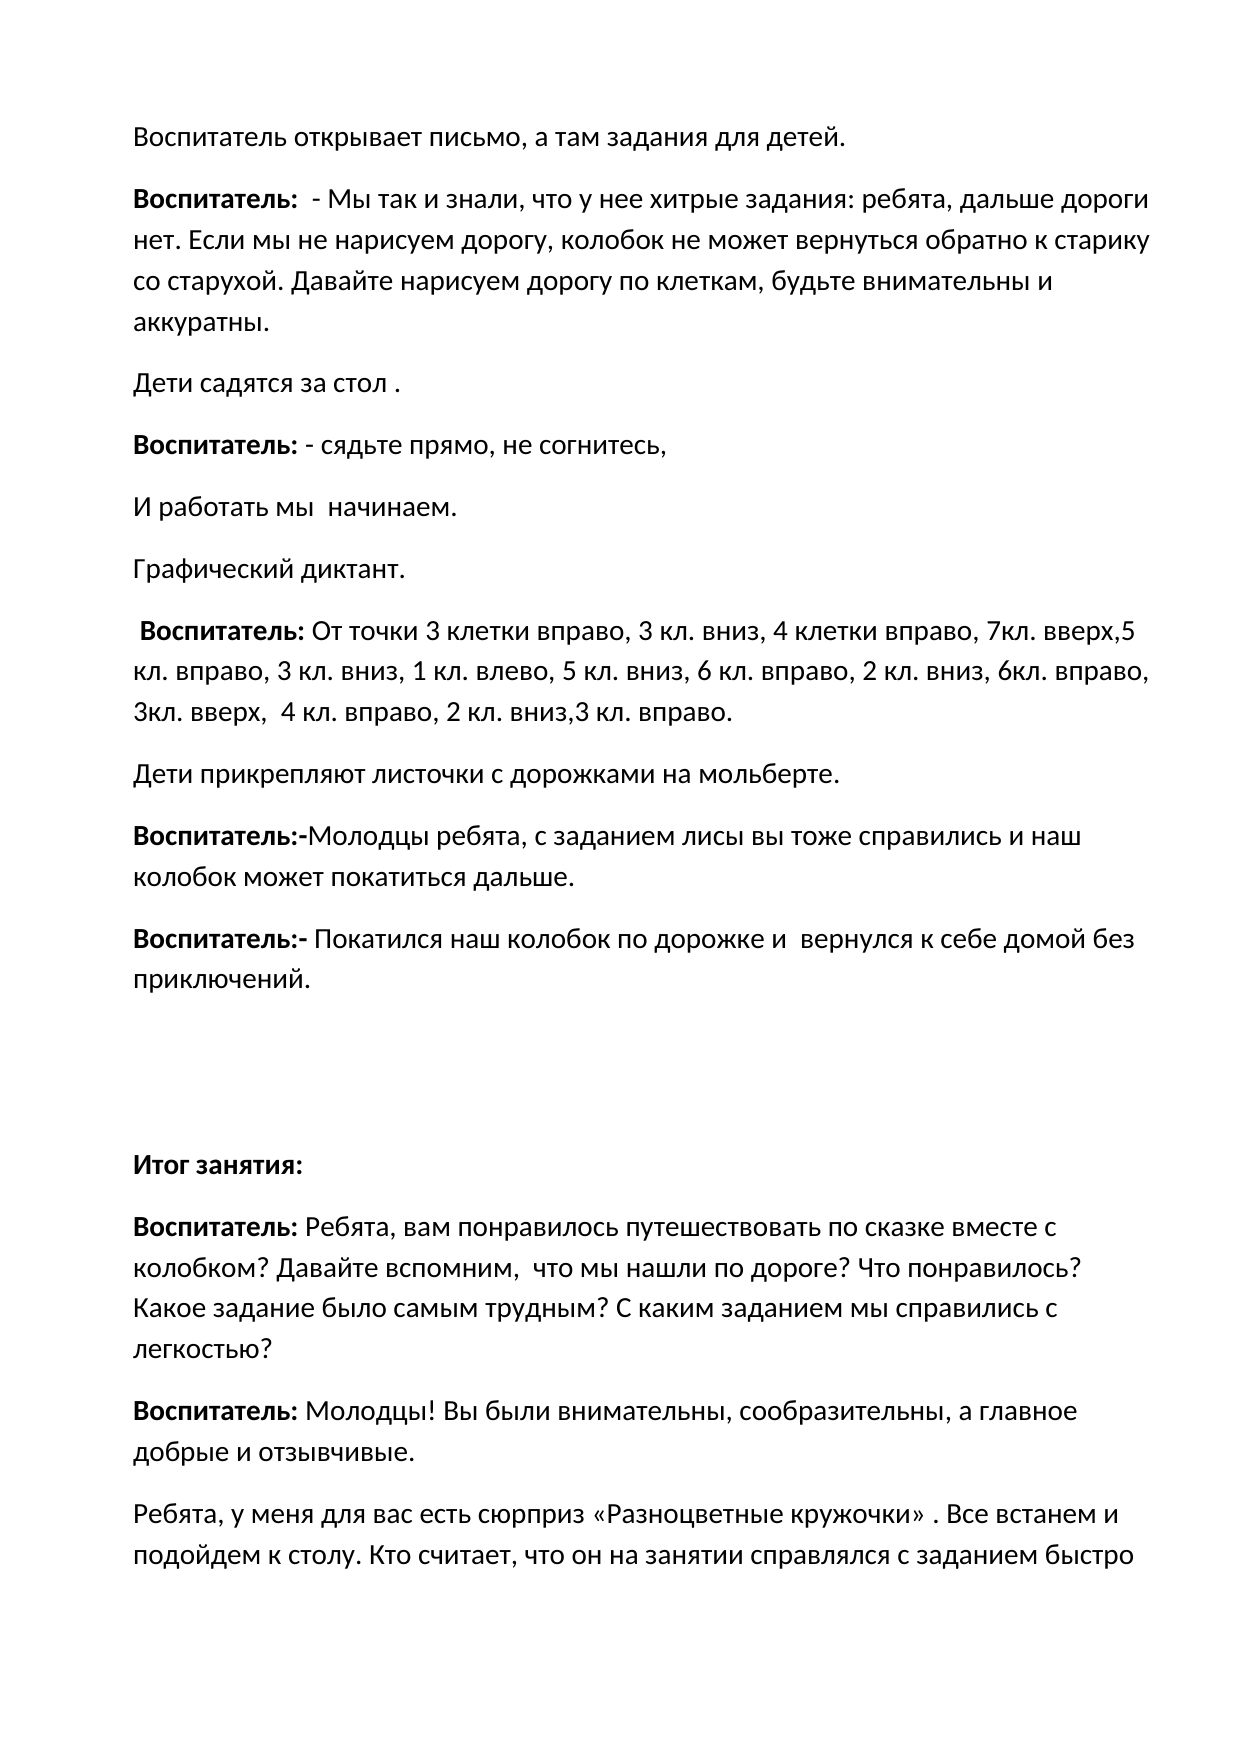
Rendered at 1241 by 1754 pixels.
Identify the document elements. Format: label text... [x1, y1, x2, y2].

text Воспитатель: - сядьте прямо, не согнитесь, [133, 426, 1152, 462]
text И работать мы начинаем. [133, 488, 1152, 524]
text Дети прикрепляют листочки с дорожками на мольберте. [133, 755, 1152, 791]
text Воспитатель: Ребята, вам понравилось путешествовать по сказке вместе с колобком? Давайте вспомним, что мы нашли по дороге? Что понравилось? Какое задание было самым трудным? С каким заданием мы справились с легкостью? [133, 1208, 1152, 1366]
text Воспитатель:- Покатился наш колобок по дорожке и вернулся к себе домой без приключений. [133, 920, 1152, 996]
text Воспитатель открывает письмо, а там задания для детей. [133, 118, 1152, 154]
text Графический диктант. [133, 550, 1152, 585]
text Воспитатель: От точки 3 клетки вправо, 3 кл. вниз, 4 клетки вправо, 7кл. вверх,5 кл. вправо, 3 кл. вниз, 1 кл. влево, 5 кл. вниз, 6 кл. вправо, 2 кл. вниз, 6кл. вправо, 3кл. вверх, 4 кл. вправо, 2 кл. вниз,3 кл. вправо. [133, 612, 1152, 729]
text Дети садятся за стол . [133, 364, 1152, 400]
text Воспитатель: Молодцы! Вы были внимательны, сообразительны, а главное добрые и отзывчивые. [133, 1392, 1152, 1469]
text Воспитатель: - Мы так и знали, что у нее хитрые задания: ребята, дальше дороги нет. Если мы не нарисуем дорогу, колобок не может вернуться обратно к старику со старухой. Давайте нарисуем дорогу по клеткам, будьте внимательны и аккуратны. [133, 180, 1152, 338]
text Воспитатель:-Молодцы ребята, с заданием лисы вы тоже справились и наш колобок может покатиться дальше. [133, 817, 1152, 893]
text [133, 1495, 1152, 1572]
text Итог занятия: [133, 1146, 1152, 1182]
